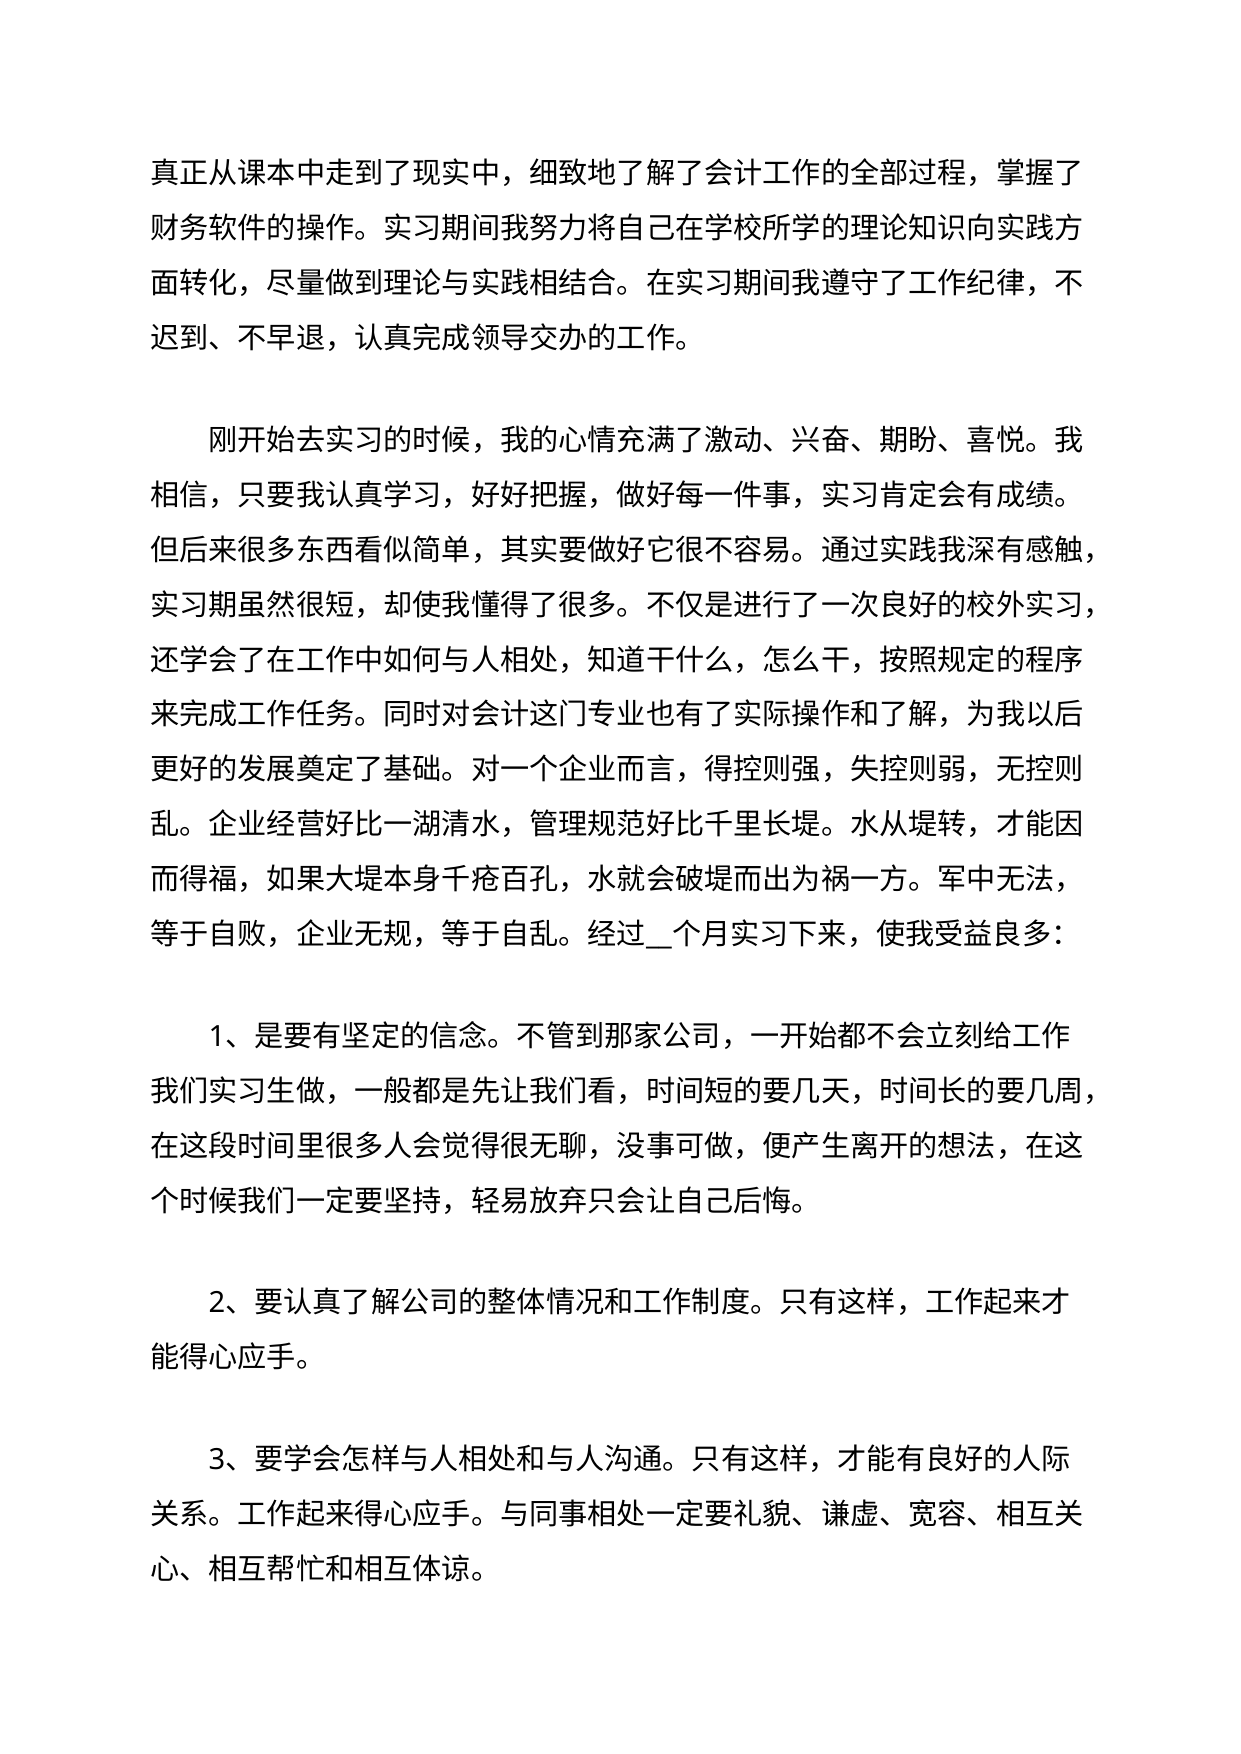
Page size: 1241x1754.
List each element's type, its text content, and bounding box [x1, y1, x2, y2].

text 2、要认真了解公司的整体情况和工作制度。只有这样，工作起来才能得心应手。 [150, 1279, 1090, 1376]
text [150, 150, 1090, 357]
text 3、要学会怎样与人相处和与人沟通。只有这样，才能有良好的人际关系。工作起来得心应手。与同事相处一定要礼貌、谦虚、宽容、相互关心、相互帮忙和相互体谅。 [150, 1436, 1090, 1588]
text 刚开始去实习的时候，我的心情充满了激动、兴奋、期盼、喜悦。我相信，只要我认真学习，好好把握，做好每一件事，实习肯定会有成绩。但后来很多东西看似简单，其实要做好它很不容易。通过实践我深有感触，实习期虽然很短，却使我懂得了很多。不仅是进行了一次良好的校外实习，还学会了在工作中如何与人相处，知道干什么，怎么干，按照规定的程序来完成工作任务。同时对会计这门专业也有了实际操作和了解，为我以后更好的发展奠定了基础。对一个企业而言，得控则强，失控则弱，无控则乱。企业经营好比一湖清水，管理规范好比千里长堤。水从堤转，才能因而得福，如果大堤本身千疮百孔，水就会破堤而出为祸一方。军中无法，等于自败，企业无规，等于自乱。经过__个月实习下来，使我受益良多： [150, 416, 1090, 953]
text 1、是要有坚定的信念。不管到那家公司，一开始都不会立刻给工作我们实习生做，一般都是先让我们看，时间短的要几天，时间长的要几周，在这段时间里很多人会觉得很无聊，没事可做，便产生离开的想法，在这个时候我们一定要坚持，轻易放弃只会让自己后悔。 [150, 1012, 1090, 1219]
